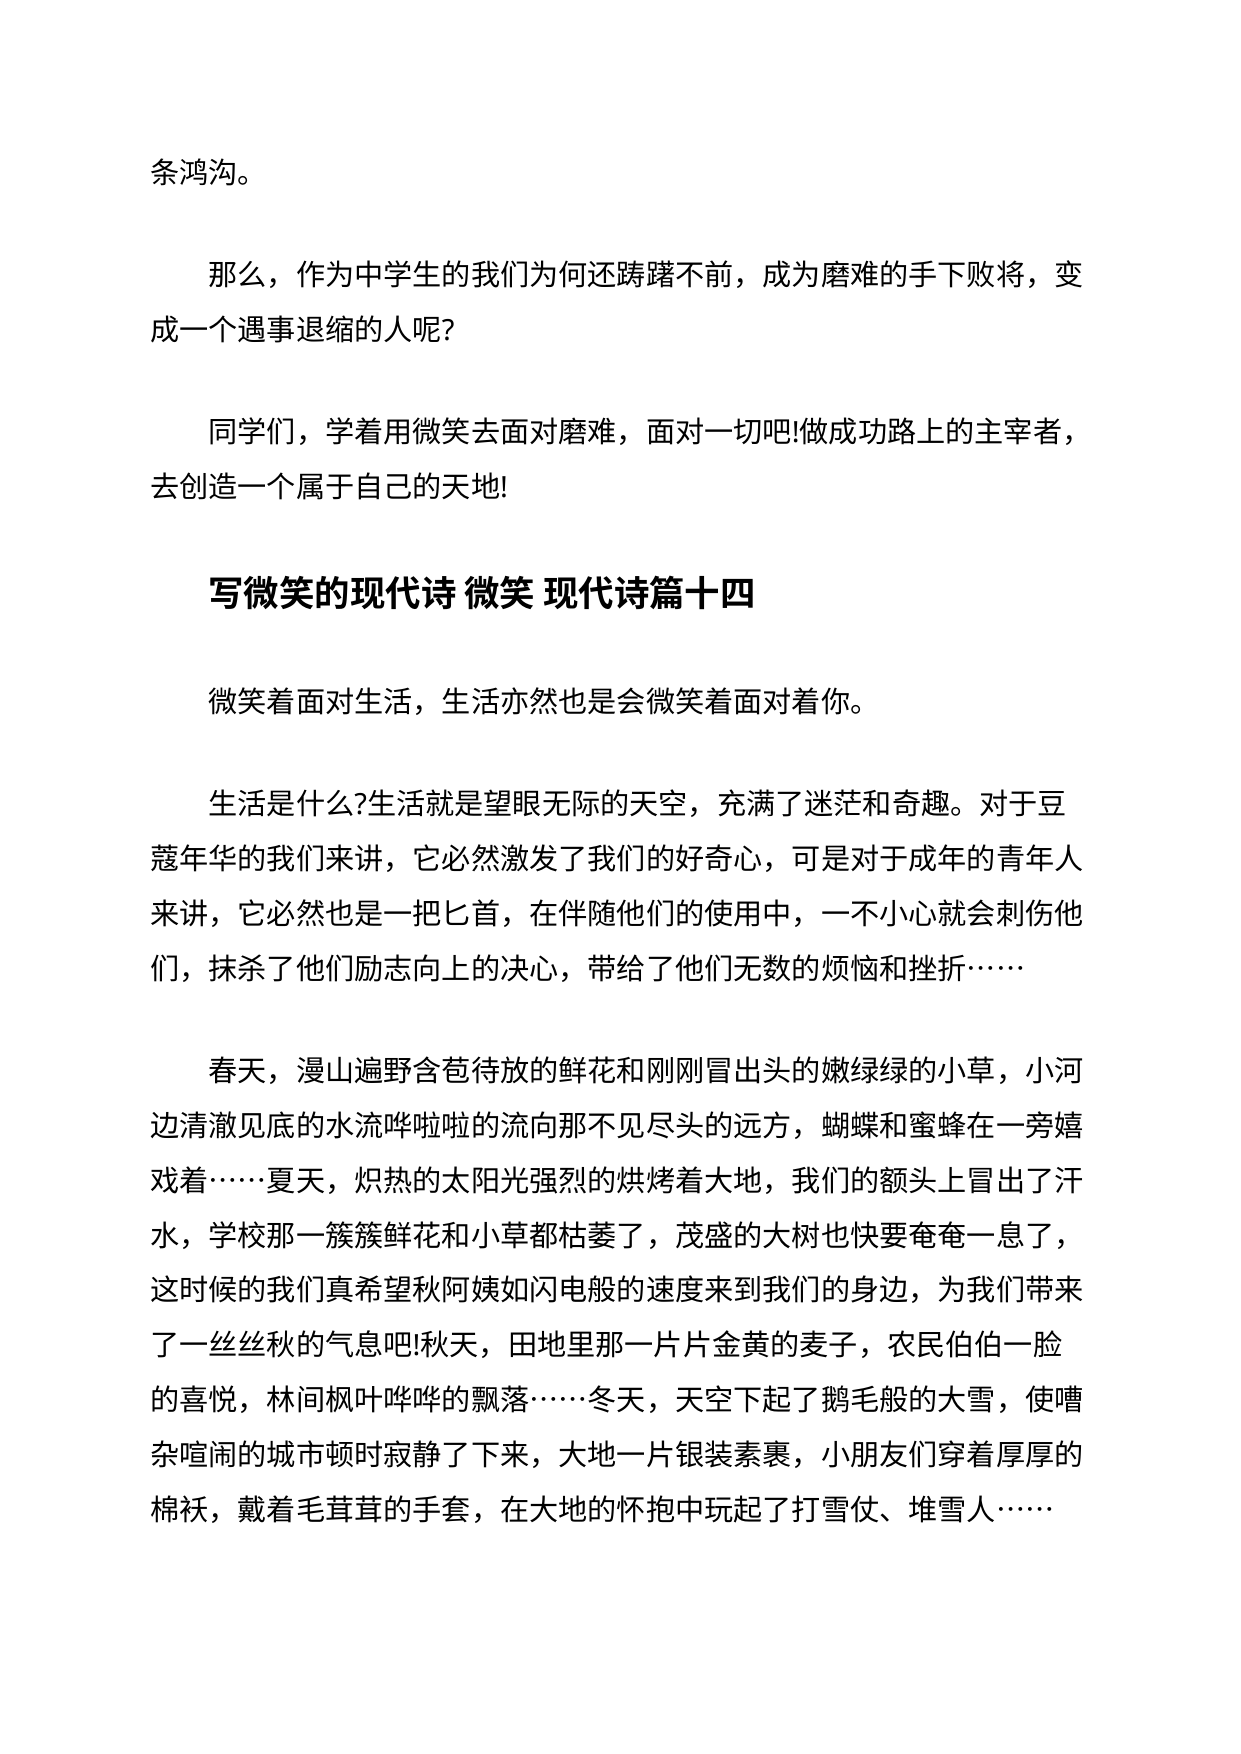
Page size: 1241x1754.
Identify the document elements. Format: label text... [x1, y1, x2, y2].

text 那么，作为中学生的我们为何还踌躇不前，成为磨难的手下败将，变成一个遇事退缩的人呢? [150, 252, 1090, 349]
text 春天，漫山遍野含苞待放的鲜花和刚刚冒出头的嫩绿绿的小草，小河边清澈见底的水流哗啦啦的流向那不见尽头的远方，蝴蝶和蜜蜂在一旁嬉戏着……夏天，炽热的太阳光强烈的烘烤着大地，我们的额头上冒出了汗水，学校那一簇簇鲜花和小草都枯萎了，茂盛的大树也快要奄奄一息了，这时候的我们真希望秋阿姨如闪电般的速度来到我们的身边，为我们带来了一丝丝秋的气息吧!秋天，田地里那一片片金黄的麦子，农民伯伯一脸的喜悦，林间枫叶哗哗的飘落……冬天，天空下起了鹅毛般的大雪，使嘈杂喧闹的城市顿时寂静了下来，大地一片银装素裹，小朋友们穿着厚厚的棉袄，戴着毛茸茸的手套，在大地的怀抱中玩起了打雪仗、堆雪人…… [150, 1047, 1090, 1529]
text 写微笑的现代诗 微笑 现代诗篇十四 [150, 566, 1090, 617]
text 生活是什么?生活就是望眼无际的天空，充满了迷茫和奇趣。对于豆蔻年华的我们来讲，它必然激发了我们的好奇心，可是对于成年的青年人来讲，它必然也是一把匕首，在伴随他们的使用中，一不小心就会刺伤他们，抹杀了他们励志向上的决心，带给了他们无数的烦恼和挫折…… [150, 781, 1090, 988]
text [150, 150, 1090, 192]
text 微笑着面对生活，生活亦然也是会微笑着面对着你。 [150, 679, 1090, 721]
text 同学们，学着用微笑去面对磨难，面对一切吧!做成功路上的主宰者，去创造一个属于自己的天地! [150, 409, 1090, 506]
